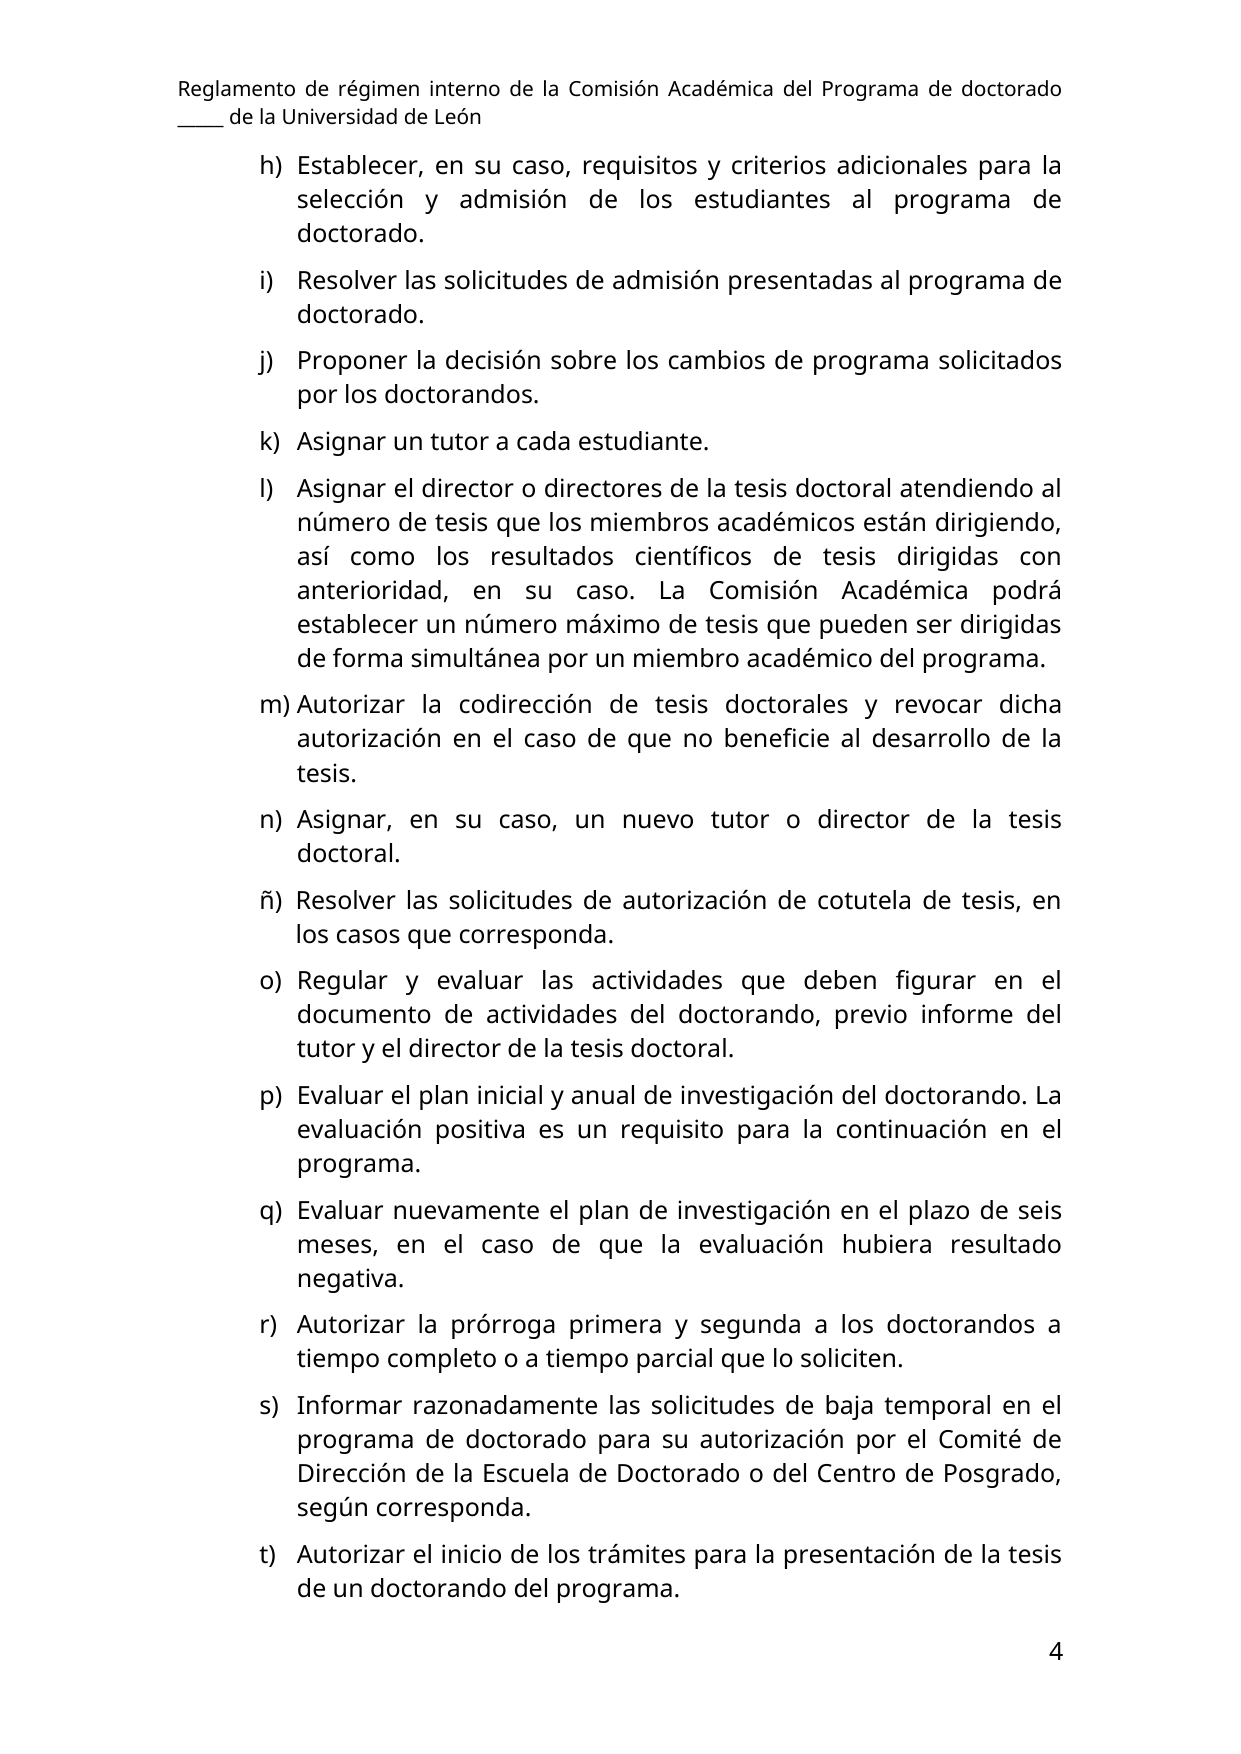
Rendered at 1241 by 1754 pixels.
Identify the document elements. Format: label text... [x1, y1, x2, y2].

list Asignar, en su caso, un nuevo tutor o director de la tesis doctoral. [259, 802, 1063, 870]
list Asignar el director o directores de la tesis doctoral atendiendo al número de tesis que los miembros académicos están dirigiendo, así como los resultados científicos de tesis dirigidas con anterioridad, en su caso. La Comisión Académica podrá establecer un número máximo de tesis que pueden ser dirigidas de forma simultánea por un miembro académico del programa. [259, 470, 1063, 674]
list Asignar un tutor a cada estudiante. [259, 424, 1063, 458]
list Proponer la decisión sobre los cambios de programa solicitados por los doctorandos. [259, 343, 1063, 411]
list Autorizar la prórroga primera y segunda a los doctorandos a tiempo completo o a tiempo parcial que lo soliciten. [259, 1307, 1063, 1375]
list Regular y evaluar las actividades que deben figurar en el documento de actividades del doctorando, previo informe del tutor y el director de la tesis doctoral. [259, 963, 1063, 1065]
list Autorizar la codirección de tesis doctorales y revocar dicha autorización en el caso de que no beneficie al desarrollo de la tesis. [259, 687, 1063, 789]
list Establecer, en su caso, requisitos y criterios adicionales para la selección y admisión de los estudiantes al programa de doctorado. [259, 148, 1063, 250]
text ñ) Resolver las solicitudes de autorización de cotutela de tesis, en los casos que corresponda. [259, 882, 1063, 951]
list Resolver las solicitudes de admisión presentadas al programa de doctorado. [259, 262, 1063, 331]
list Autorizar el inicio de los trámites para la presentación de la tesis de un doctorando del programa. [259, 1536, 1063, 1604]
list Evaluar nuevamente el plan de investigación en el plazo de seis meses, en el caso de que la evaluación hubiera resultado negativa. [259, 1192, 1063, 1294]
list Evaluar el plan inicial y anual de investigación del doctorando. La evaluación positiva es un requisito para la continuación en el programa. [259, 1078, 1063, 1180]
list Informar razonadamente las solicitudes de baja temporal en el programa de doctorado para su autorización por el Comité de Dirección de la Escuela de Doctorado o del Centro de Posgrado, según corresponda. [259, 1388, 1063, 1524]
